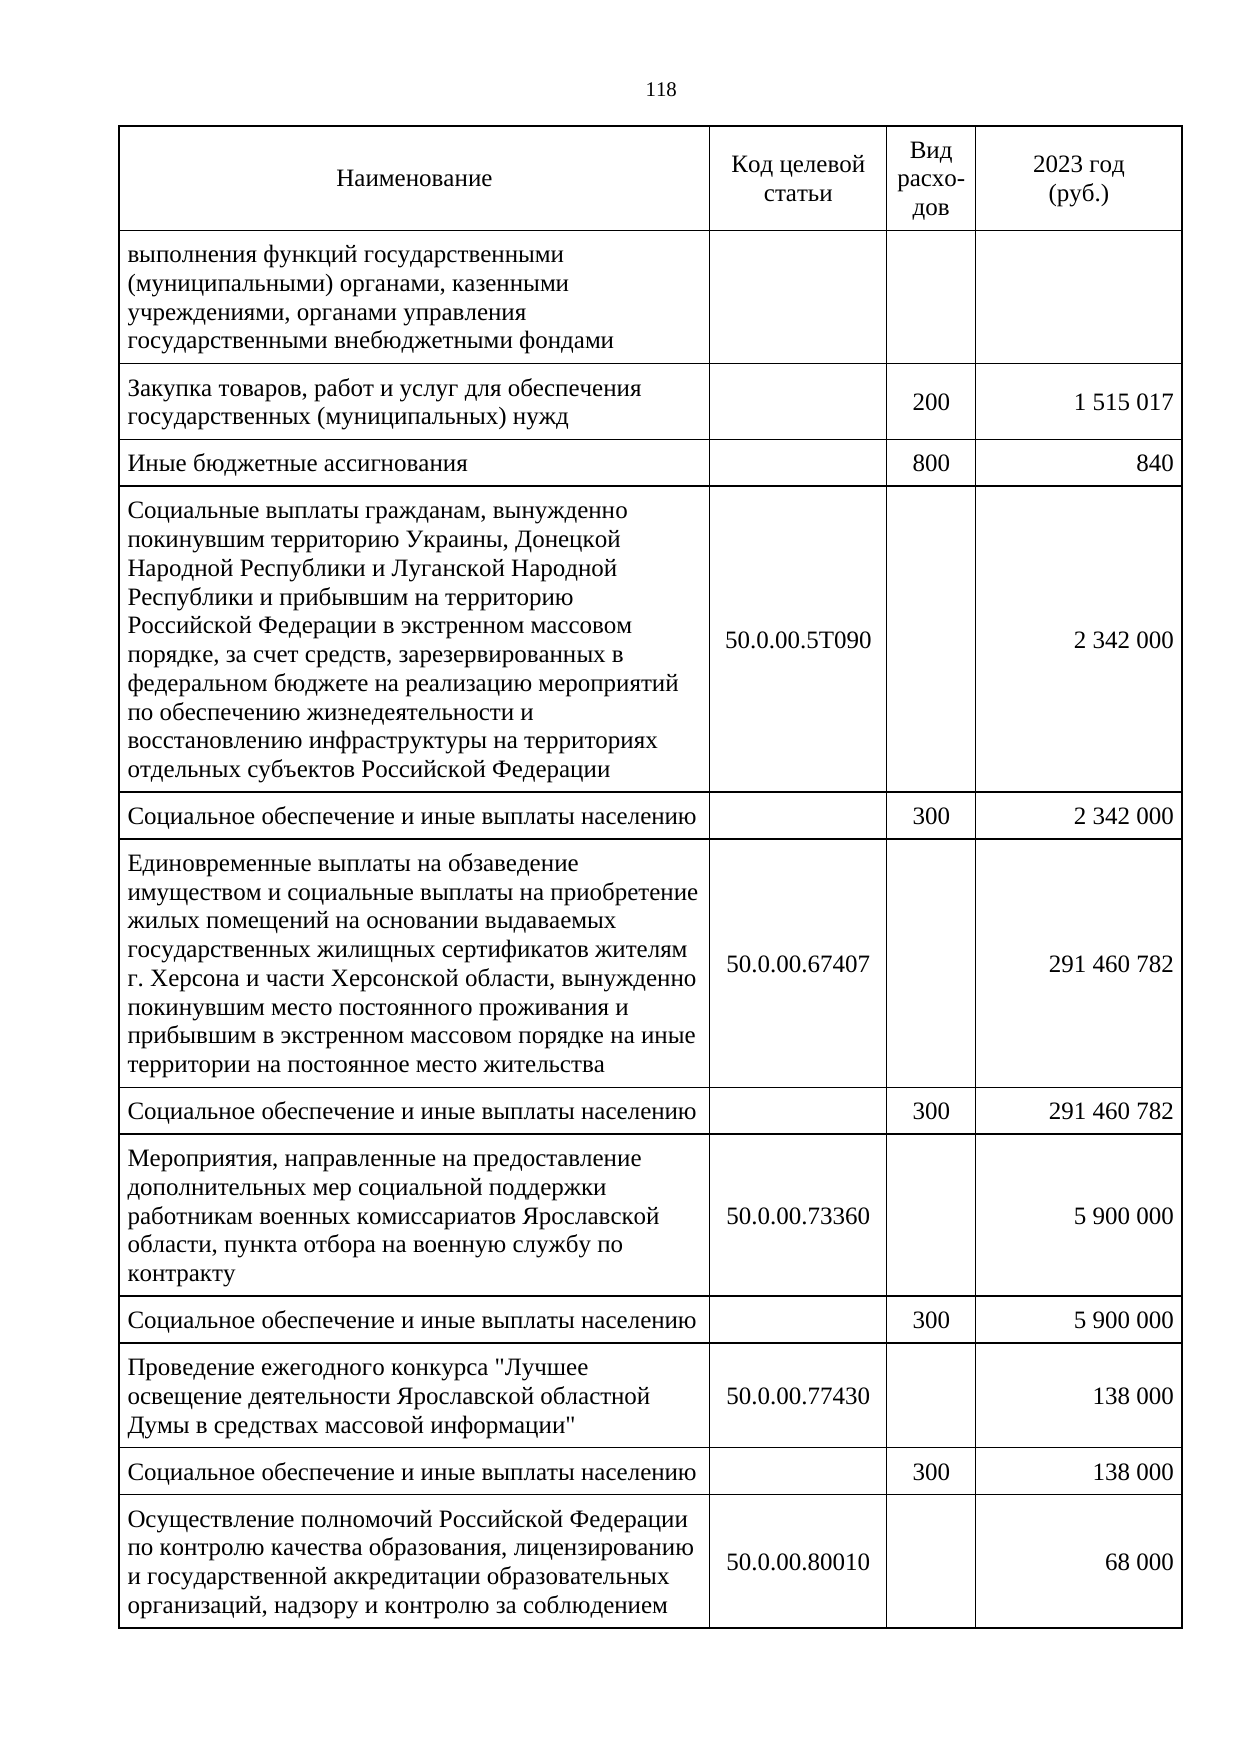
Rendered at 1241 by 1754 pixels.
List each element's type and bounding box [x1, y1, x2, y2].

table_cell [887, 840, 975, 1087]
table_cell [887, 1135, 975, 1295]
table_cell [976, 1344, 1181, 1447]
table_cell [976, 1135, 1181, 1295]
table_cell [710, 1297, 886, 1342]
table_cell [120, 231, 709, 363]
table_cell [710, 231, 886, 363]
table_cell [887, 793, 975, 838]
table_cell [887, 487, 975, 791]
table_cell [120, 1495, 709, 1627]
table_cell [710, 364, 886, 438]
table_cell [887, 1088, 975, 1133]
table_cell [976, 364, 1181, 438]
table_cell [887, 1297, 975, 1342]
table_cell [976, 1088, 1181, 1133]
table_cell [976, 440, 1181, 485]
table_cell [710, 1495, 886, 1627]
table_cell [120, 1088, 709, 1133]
table_header [710, 127, 886, 229]
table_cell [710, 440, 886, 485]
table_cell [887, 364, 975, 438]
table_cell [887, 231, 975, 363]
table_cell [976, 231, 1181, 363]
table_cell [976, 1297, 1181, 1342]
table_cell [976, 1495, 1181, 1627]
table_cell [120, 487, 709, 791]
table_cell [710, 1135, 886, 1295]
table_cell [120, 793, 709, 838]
table_header [976, 127, 1181, 229]
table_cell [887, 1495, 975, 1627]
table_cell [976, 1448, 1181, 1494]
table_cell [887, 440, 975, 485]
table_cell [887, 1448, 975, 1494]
table_header [120, 127, 709, 229]
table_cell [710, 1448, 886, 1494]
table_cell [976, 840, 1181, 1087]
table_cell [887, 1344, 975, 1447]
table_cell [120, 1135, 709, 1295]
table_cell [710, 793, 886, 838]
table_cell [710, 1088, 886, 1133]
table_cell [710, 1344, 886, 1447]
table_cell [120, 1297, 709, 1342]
table_header [887, 127, 975, 229]
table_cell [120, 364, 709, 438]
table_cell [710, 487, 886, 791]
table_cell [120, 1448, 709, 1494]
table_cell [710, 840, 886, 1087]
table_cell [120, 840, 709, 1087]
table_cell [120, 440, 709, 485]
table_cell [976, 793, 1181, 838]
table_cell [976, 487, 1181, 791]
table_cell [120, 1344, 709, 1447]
